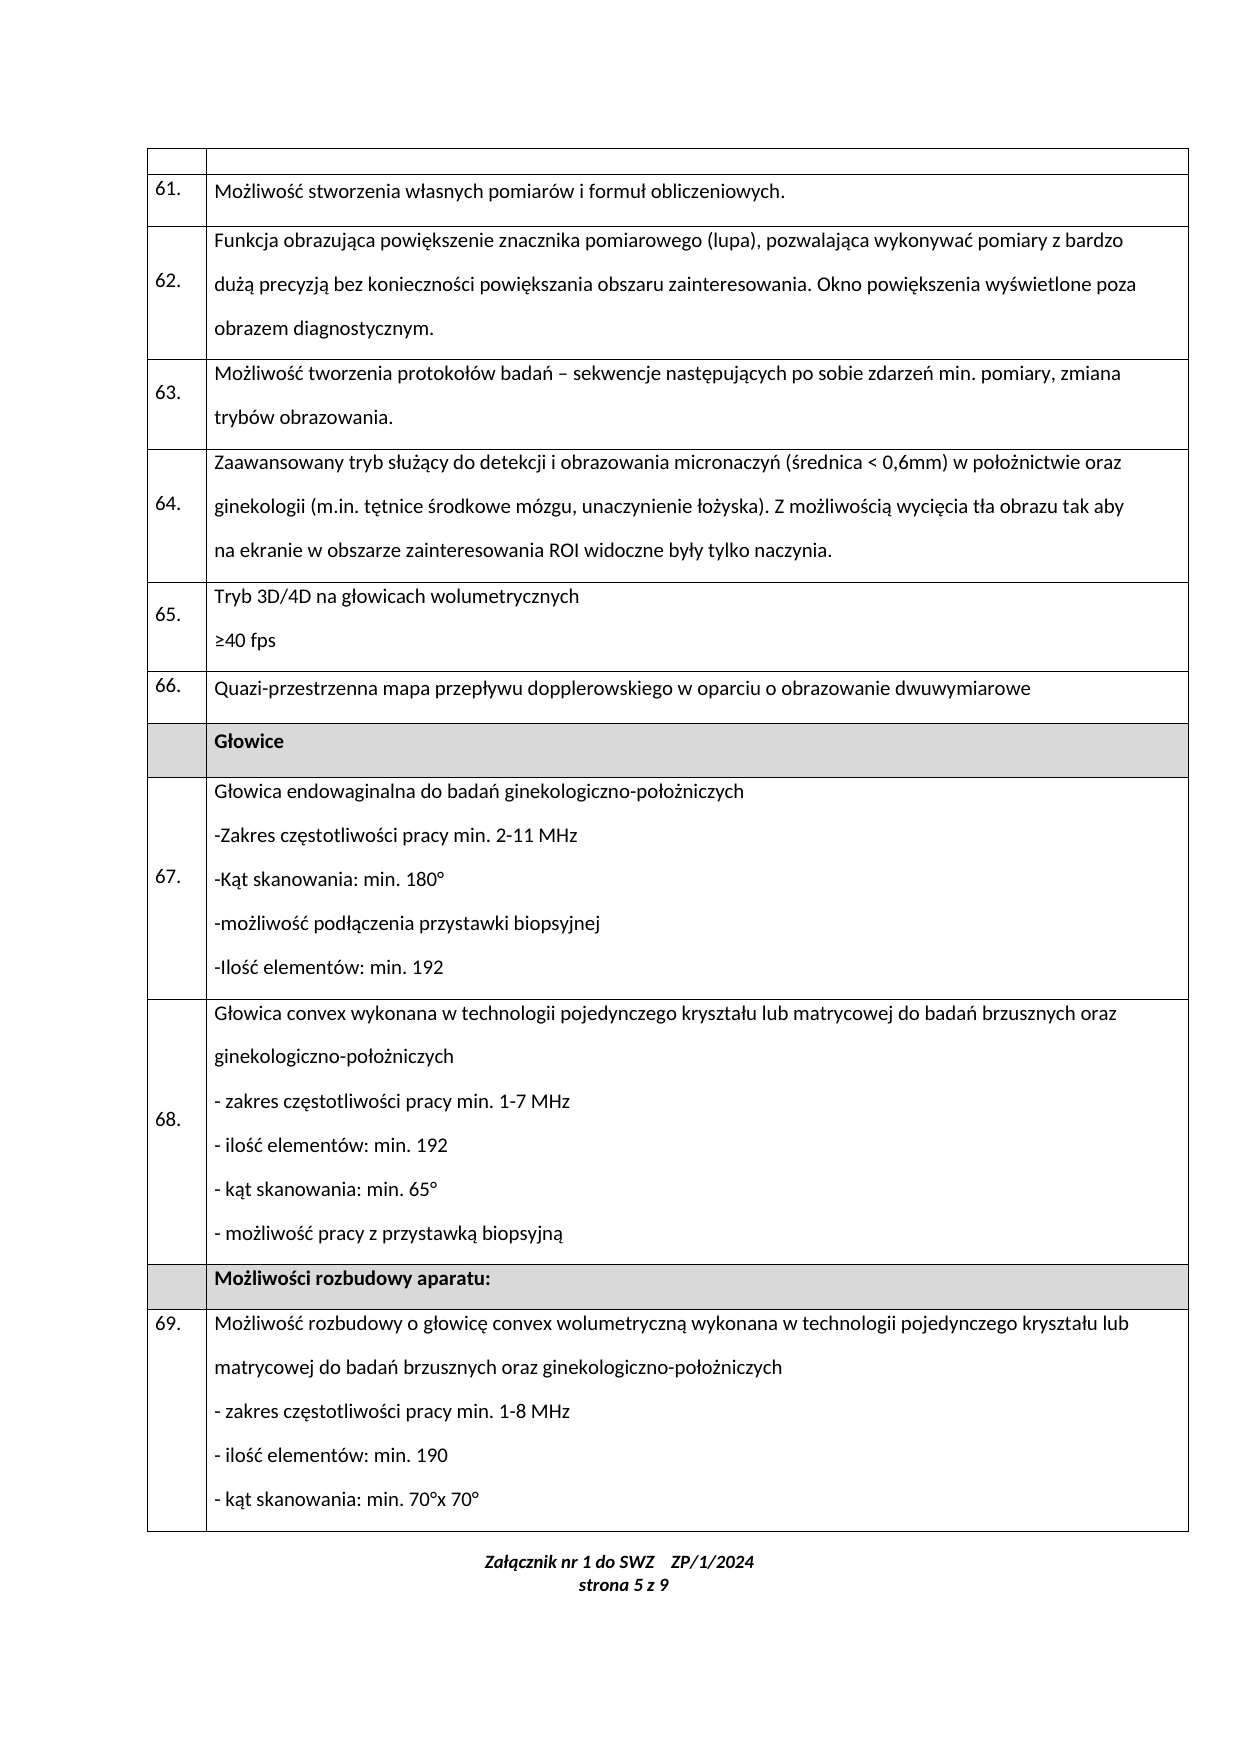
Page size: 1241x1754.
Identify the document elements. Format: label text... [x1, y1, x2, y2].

table_cell Funkcja obrazująca powiększenie znacznika pomiarowego (lupa), pozwalająca wykonywać pomiary z bardzo dużą precyzją bez konieczności powiększania obszaru zainteresowania. Okno powiększenia wyświetlone poza obrazem diagnostycznym. [207, 227, 1188, 359]
table_cell Głowica endowaginalna do badań ginekologiczno-położniczych -Zakres częstotliwości pracy min. 2-11 MHz -Kąt skanowania: min. 180° -możliwość podłączenia przystawki biopsyjnej -Ilość elementów: min. 192 [207, 778, 1188, 999]
table_cell Zaawansowany tryb służący do detekcji i obrazowania micronaczyń (średnica < 0,6mm) w położnictwie oraz ginekologii (m.in. tętnice środkowe mózgu, unaczynienie łożyska). Z możliwością wycięcia tła obrazu tak aby na ekranie w obszarze zainteresowania ROI widoczne były tylko naczynia. [207, 450, 1188, 582]
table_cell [207, 149, 1188, 174]
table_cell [207, 1310, 1188, 1531]
table_cell [148, 724, 206, 777]
table_cell [148, 227, 206, 359]
table_cell [148, 360, 206, 448]
table_cell [148, 1310, 206, 1531]
table_cell Możliwość stworzenia własnych pomiarów i formuł obliczeniowych. [207, 175, 1188, 226]
table_cell [148, 175, 206, 226]
table_cell Quazi-przestrzenna mapa przepływu dopplerowskiego w oparciu o obrazowanie dwuwymiarowe [207, 672, 1188, 723]
table_cell Możliwości rozbudowy aparatu: [207, 1265, 1188, 1309]
table_cell [148, 1265, 206, 1309]
table_cell [148, 450, 206, 582]
table_cell [148, 149, 206, 174]
table_cell Głowice [207, 724, 1188, 777]
table_cell Tryb 3D/4D na głowicach wolumetrycznych ≥40 fps [207, 583, 1188, 671]
table_cell Możliwość tworzenia protokołów badań – sekwencje następujących po sobie zdarzeń min. pomiary, zmiana trybów obrazowania. [207, 360, 1188, 448]
table_cell Głowica convex wykonana w technologii pojedynczego kryształu lub matrycowej do badań brzusznych oraz ginekologiczno-położniczych - zakres częstotliwości pracy min. 1-7 MHz - ilość elementów: min. 192 - kąt skanowania: min. 65° - możliwość pracy z przystawką biopsyjną [207, 1000, 1188, 1264]
table_cell [148, 583, 206, 671]
table_cell [148, 672, 206, 723]
table_cell [148, 778, 206, 999]
table_cell [148, 1000, 206, 1264]
